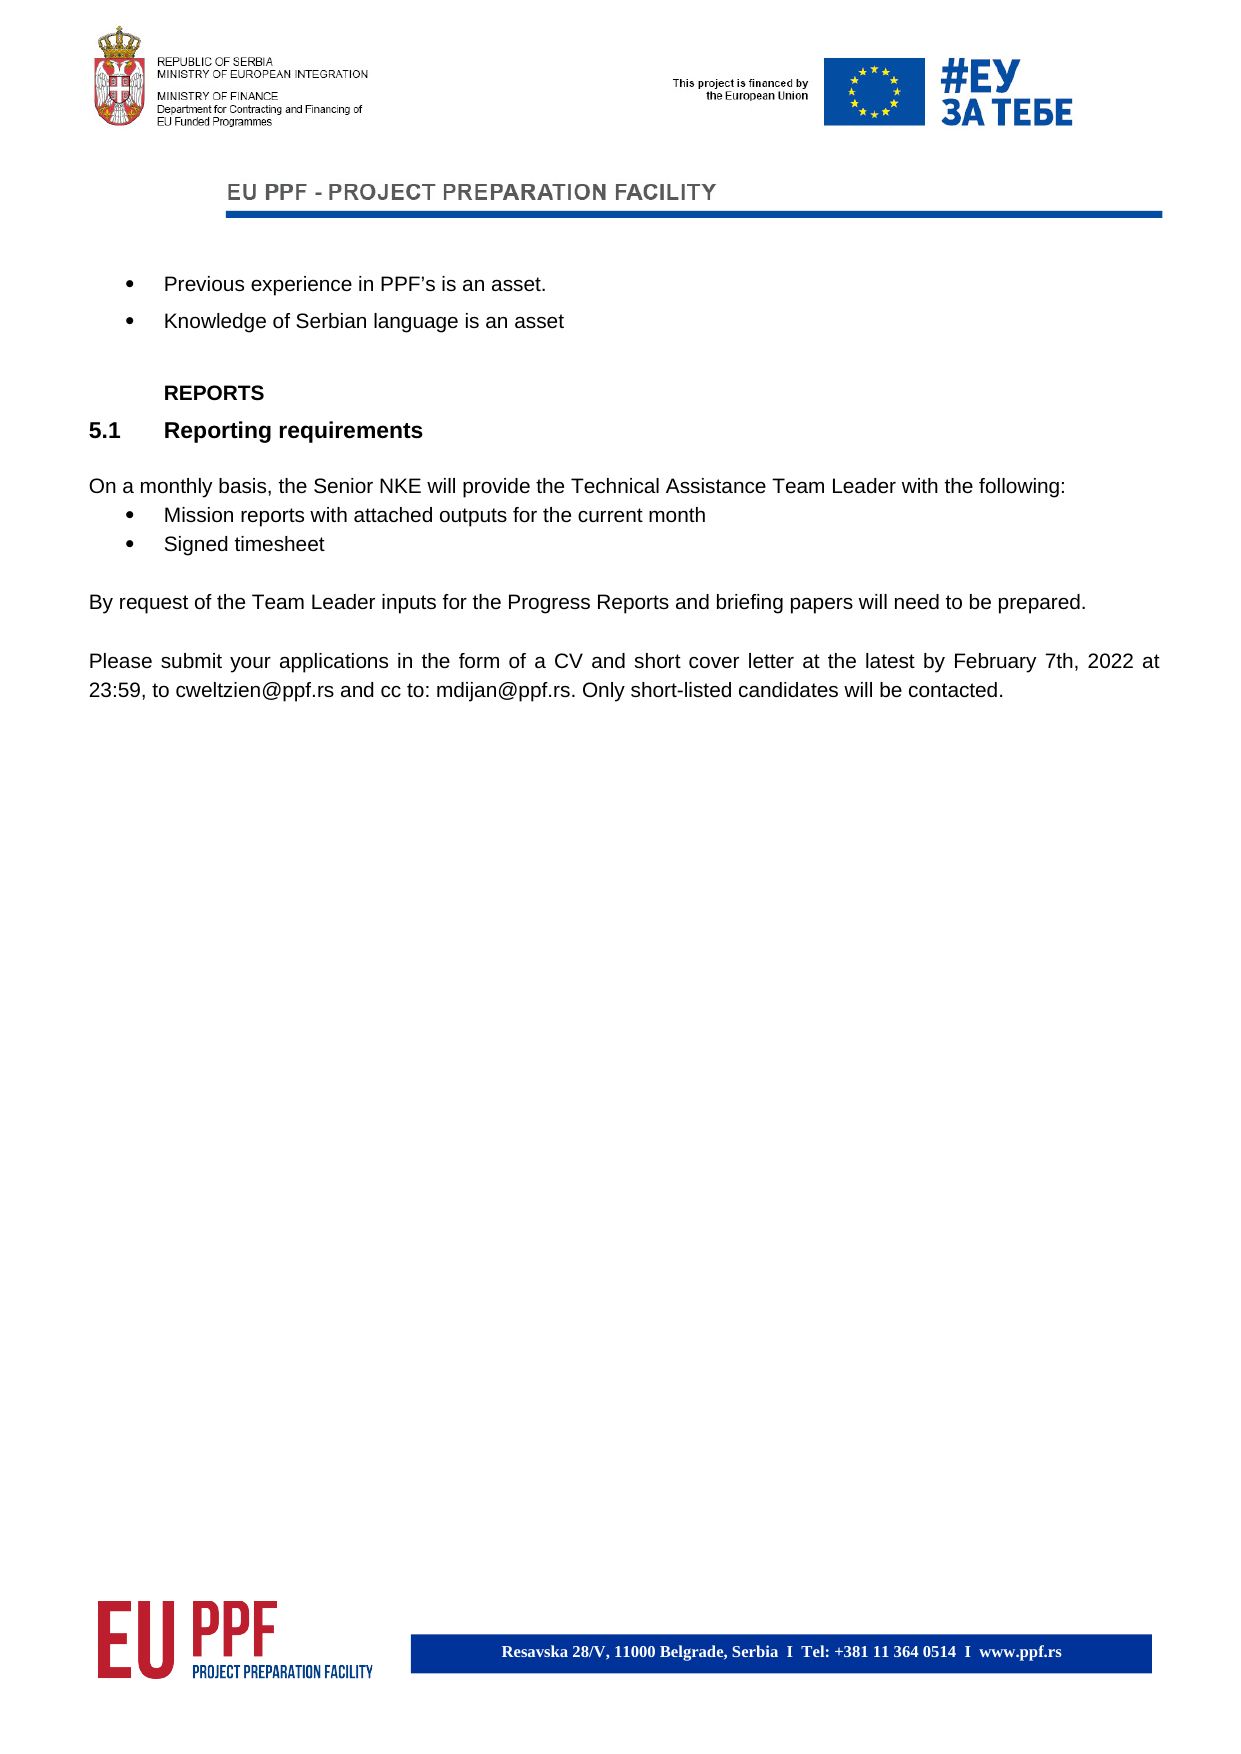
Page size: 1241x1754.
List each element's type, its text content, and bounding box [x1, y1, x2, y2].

list Signed timesheet [126, 527, 1162, 556]
list Previous experience in PPF’s is an asset. [126, 272, 1162, 296]
text Please submit your applications in the form of a CV and short cover letter at the latest by February 7th, 2022 at 23:59, to cweltzien@ppf.rs and cc to: mdijan@ppf.rs. Only short-listed candidates will be contacted. [89, 643, 1162, 702]
text 5.1 Reporting requirements [89, 417, 1162, 443]
text By request of the Team Leader inputs for the Progress Reports and briefing papers will need to be prepared. [89, 585, 1162, 614]
picture [98, 1601, 373, 1679]
list Mission reports with attached outputs for the current month [126, 497, 1162, 527]
picture [57, 7, 1163, 218]
list REPORTS [89, 380, 1162, 404]
text On a monthly basis, the Senior NKE will provide the Technical Assistance Team Leader with the following: [89, 468, 1162, 497]
list Knowledge of Serbian language is an asset [126, 308, 1162, 332]
